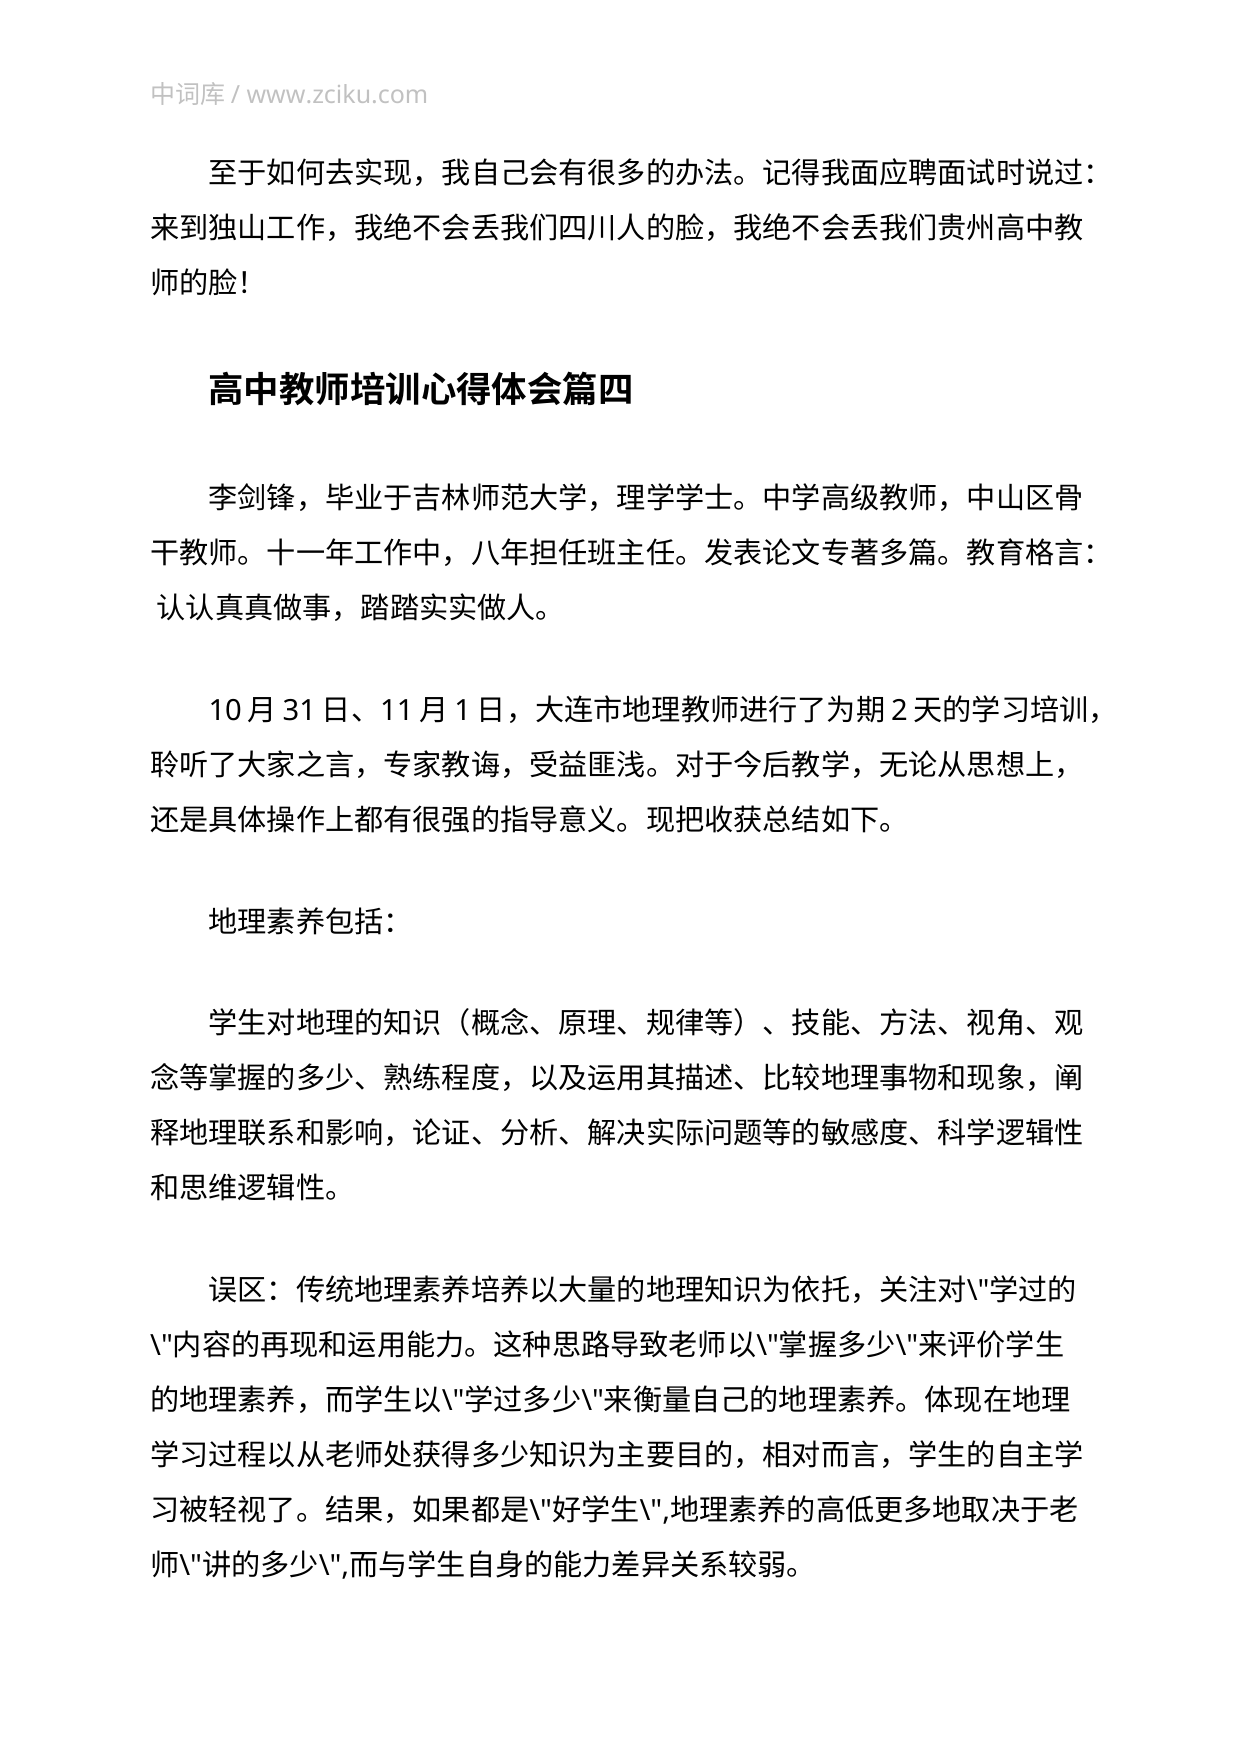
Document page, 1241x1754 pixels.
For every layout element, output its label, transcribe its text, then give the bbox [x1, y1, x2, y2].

text 至于如何去实现，我自己会有很多的办法。记得我面应聘面试时说过：来到独山工作，我绝不会丢我们四川人的脸，我绝不会丢我们贵州高中教师的脸！ [150, 150, 1090, 302]
text 李剑锋，毕业于吉林师范大学，理学学士。中学高级教师，中山区骨干教师。十一年工作中，八年担任班主任。发表论文专著多篇。教育格言： 认认真真做事，踏踏实实做人。 [150, 475, 1090, 627]
text 学生对地理的知识（概念、原理、规律等）、技能、方法、视角、观念等掌握的多少、熟练程度，以及运用其描述、比较地理事物和现象，阐释地理联系和影响，论证、分析、解决实际问题等的敏感度、科学逻辑性和思维逻辑性。 [150, 1000, 1090, 1207]
text 10月31日、11月1日，大连市地理教师进行了为期2天的学习培训，聆听了大家之言，专家教诲，受益匪浅。对于今后教学，无论从思想上，还是具体操作上都有很强的指导意义。现把收获总结如下。 [150, 687, 1090, 839]
text 高中教师培训心得体会篇四 [150, 362, 1090, 413]
text 地理素养包括： [150, 898, 1090, 941]
text 误区：传统地理素养培养以大量的地理知识为依托，关注对\"学过的\"内容的再现和运用能力。这种思路导致老师以\"掌握多少\"来评价学生的地理素养，而学生以\"学过多少\"来衡量自己的地理素养。体现在地理学习过程以从老师处获得多少知识为主要目的，相对而言，学生的自主学习被轻视了。结果，如果都是\"好学生\",地理素养的高低更多地取决于老师\"讲的多少\",而与学生自身的能力差异关系较弱。 [150, 1266, 1090, 1584]
